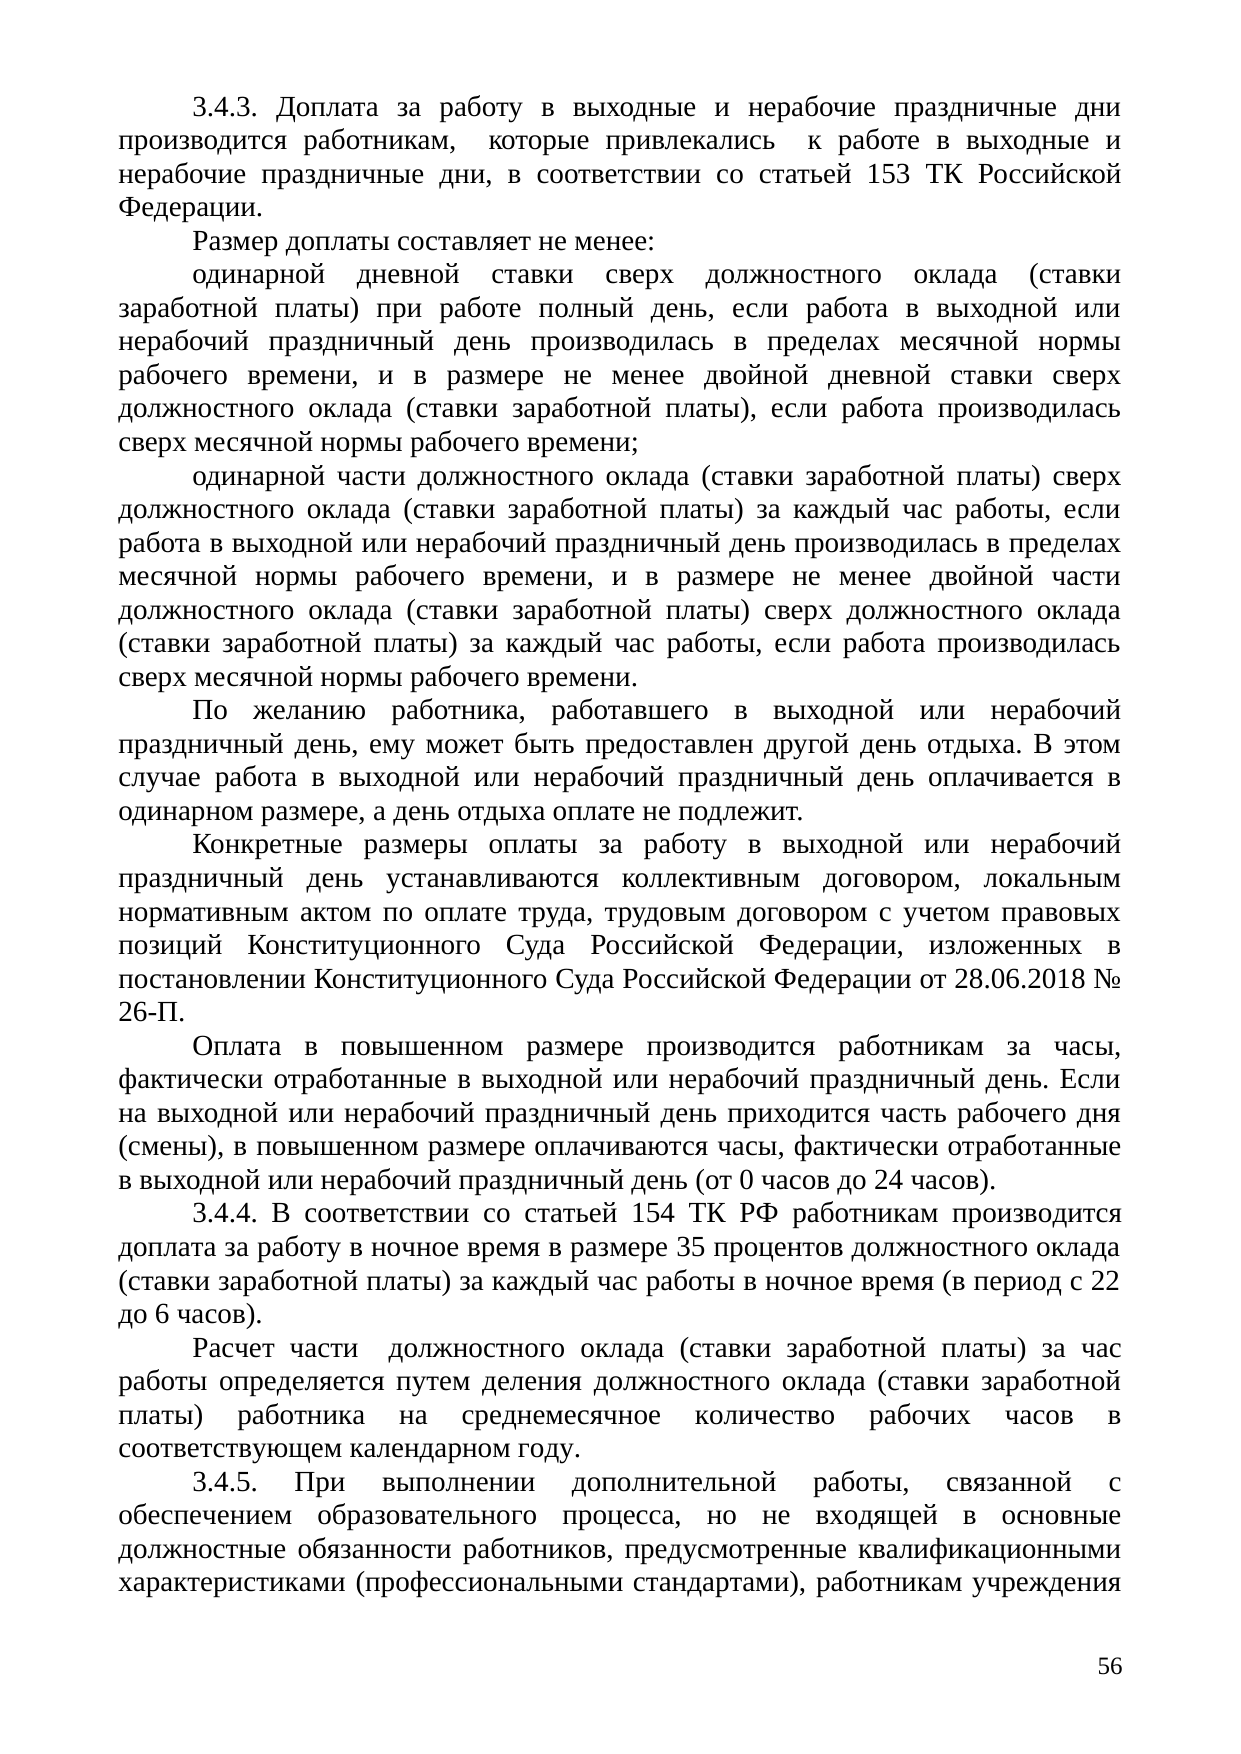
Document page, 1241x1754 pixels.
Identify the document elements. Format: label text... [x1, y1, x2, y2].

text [118, 1464, 1122, 1598]
text одинарной дневной ставки сверх должностного оклада (ставки заработной платы) при работе полный день, если работа в выходной или нерабочий праздничный день производилась в пределах месячной нормы рабочего времени, и в размере не менее двойной дневной ставки сверх должностного оклада (ставки заработной платы), если работа производилась сверх месячной нормы рабочего времени; [118, 256, 1122, 458]
text Конкретные размеры оплаты за работу в выходной или нерабочий праздничный день устанавливаются коллективным договором, локальным нормативным актом по оплате труда, трудовым договором с учетом правовых позиций Конституционного Суда Российской Федерации, изложенных в постановлении Конституционного Суда Российской Федерации от 28.06.2018 № 26-П. [118, 827, 1122, 1028]
text Оплата в повышенном размере производится работникам за часы, фактически отработанные в выходной или нерабочий праздничный день. Если на выходной или нерабочий праздничный день приходится часть рабочего дня (смены), в повышенном размере оплачиваются часы, фактически отработанные в выходной или нерабочий праздничный день (от 0 часов до 24 часов). [118, 1028, 1122, 1196]
text 3.4.3. Доплата за работу в выходные и нерабочие праздничные дни производится работникам, которые привлекались к работе в выходные и нерабочие праздничные дни, в соответствии со статьей 153 ТК Российской Федерации. [118, 89, 1122, 223]
text 3.4.4. В соответствии со статьей 154 ТК РФ работникам производится доплата за работу в ночное время в размере 35 процентов должностного оклада (ставки заработной платы) за каждый час работы в ночное время (в период с 22 до 6 часов). [118, 1196, 1122, 1330]
text По желанию работника, работавшего в выходной или нерабочий праздничный день, ему может быть предоставлен другой день отдыха. В этом случае работа в выходной или нерабочий праздничный день оплачивается в одинарном размере, а день отдыха оплате не подлежит. [118, 692, 1122, 827]
text одинарной части должностного оклада (ставки заработной платы) сверх должностного оклада (ставки заработной платы) за каждый час работы, если работа в выходной или нерабочий праздничный день производилась в пределах месячной нормы рабочего времени, и в размере не менее двойной части должностного оклада (ставки заработной платы) сверх должностного оклада (ставки заработной платы) за каждый час работы, если работа производилась сверх месячной нормы рабочего времени. [118, 458, 1122, 692]
text Расчет части должностного оклада (ставки заработной платы) за час работы определяется путем деления должностного оклада (ставки заработной платы) работника на среднемесячное количество рабочих часов в соответствующем календарном году. [118, 1330, 1122, 1464]
text Размер доплаты составляет не менее: [118, 223, 1122, 256]
